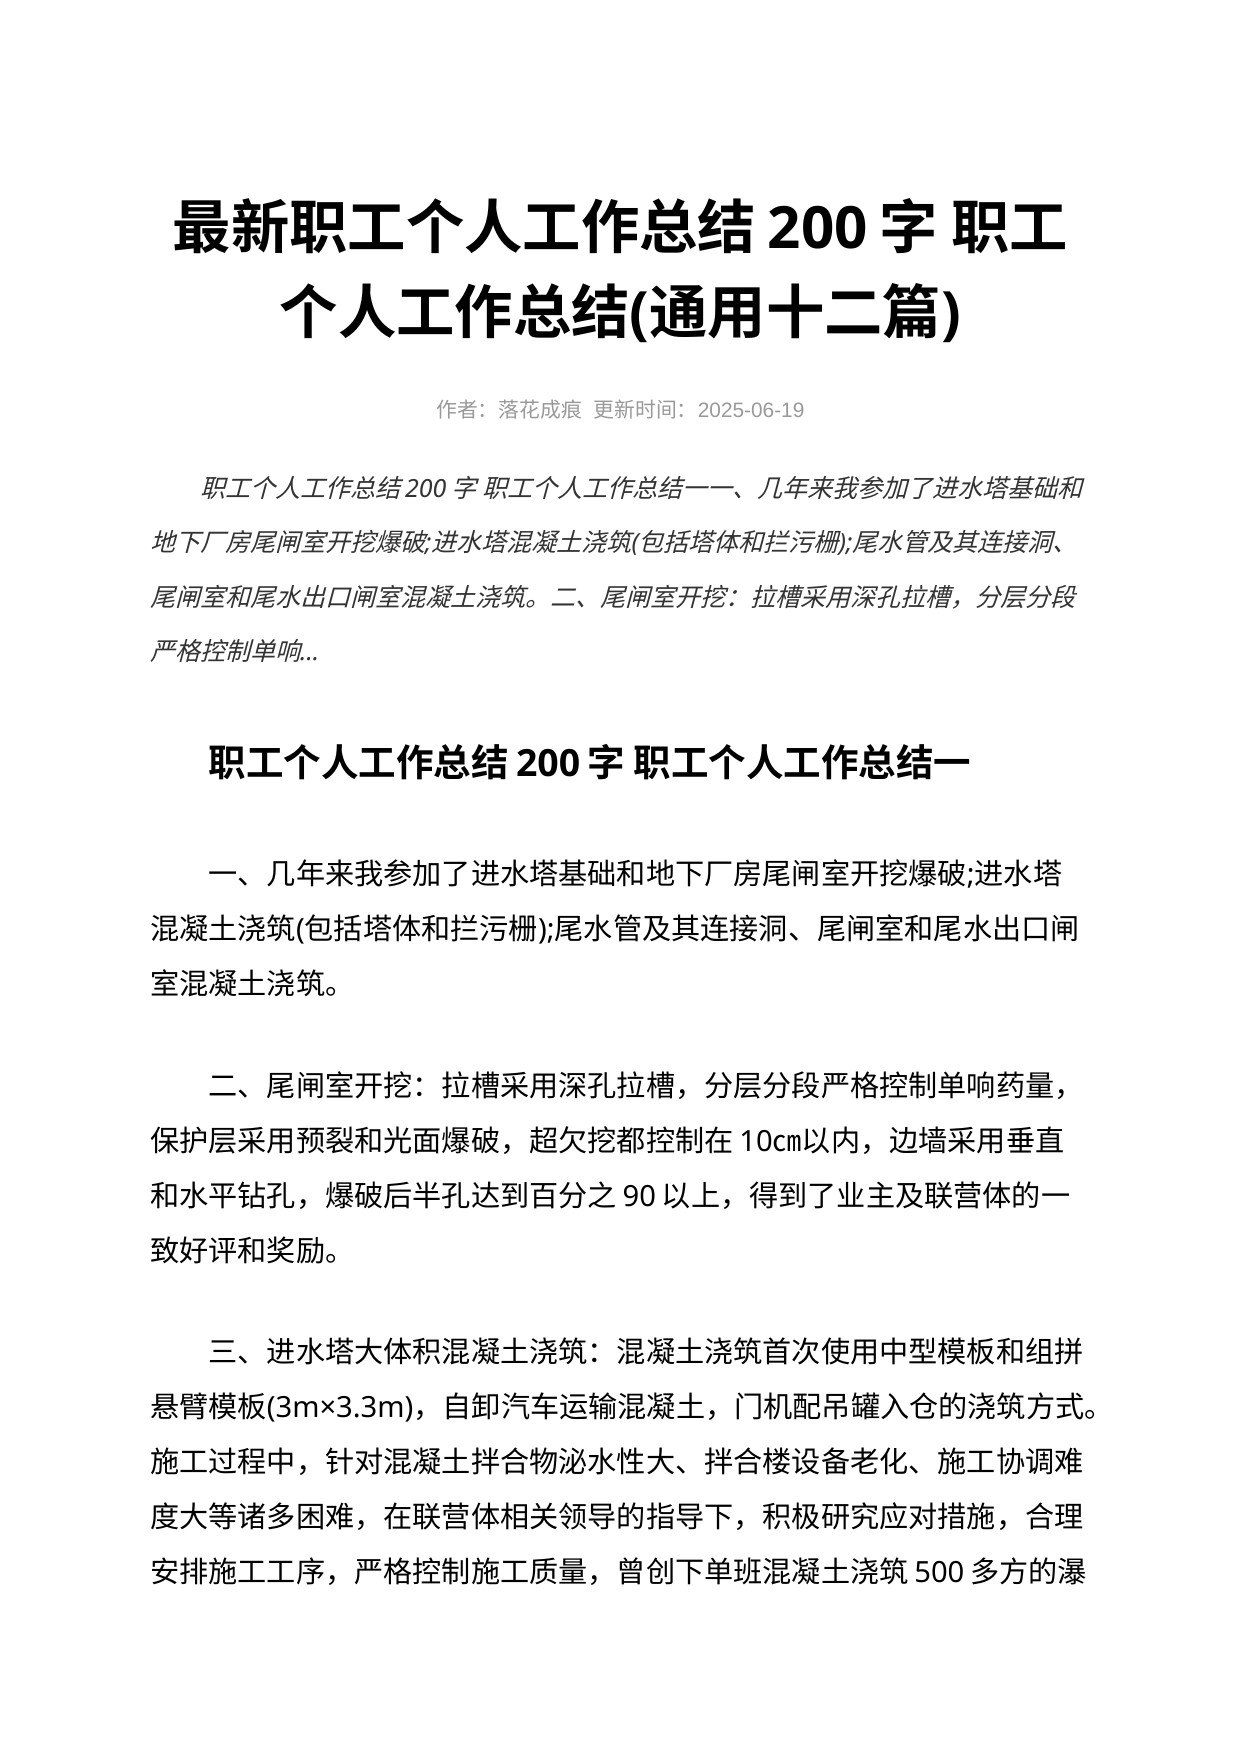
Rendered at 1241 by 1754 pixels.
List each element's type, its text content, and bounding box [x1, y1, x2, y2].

text 一、几年来我参加了进水塔基础和地下厂房尾闸室开挖爆破;进水塔混凝土浇筑(包括塔体和拦污栅);尾水管及其连接洞、尾闸室和尾水出口闸室混凝土浇筑。 [150, 851, 1090, 1003]
text 职工个人工作总结200字 职工个人工作总结一一、几年来我参加了进水塔基础和地下厂房尾闸室开挖爆破;进水塔混凝土浇筑(包括塔体和拦污栅);尾水管及其连接洞、尾闸室和尾水出口闸室混凝土浇筑。二、尾闸室开挖：拉槽采用深孔拉槽，分层分段严格控制单响... [150, 468, 1090, 668]
text 作者：落花成痕 更新时间：2025-06-19 [150, 398, 1090, 422]
text 职工个人工作总结200字 职工个人工作总结一 [150, 733, 1090, 787]
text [150, 1329, 1090, 1591]
subtitle 最新职工个人工作总结200字 职工个人工作总结(通用十二篇) [150, 181, 1090, 351]
text 二、尾闸室开挖：拉槽采用深孔拉槽，分层分段严格控制单响药量，保护层采用预裂和光面爆破，超欠挖都控制在10㎝以内，边墙采用垂直和水平钻孔，爆破后半孔达到百分之90以上，得到了业主及联营体的一致好评和奖励。 [150, 1062, 1090, 1269]
